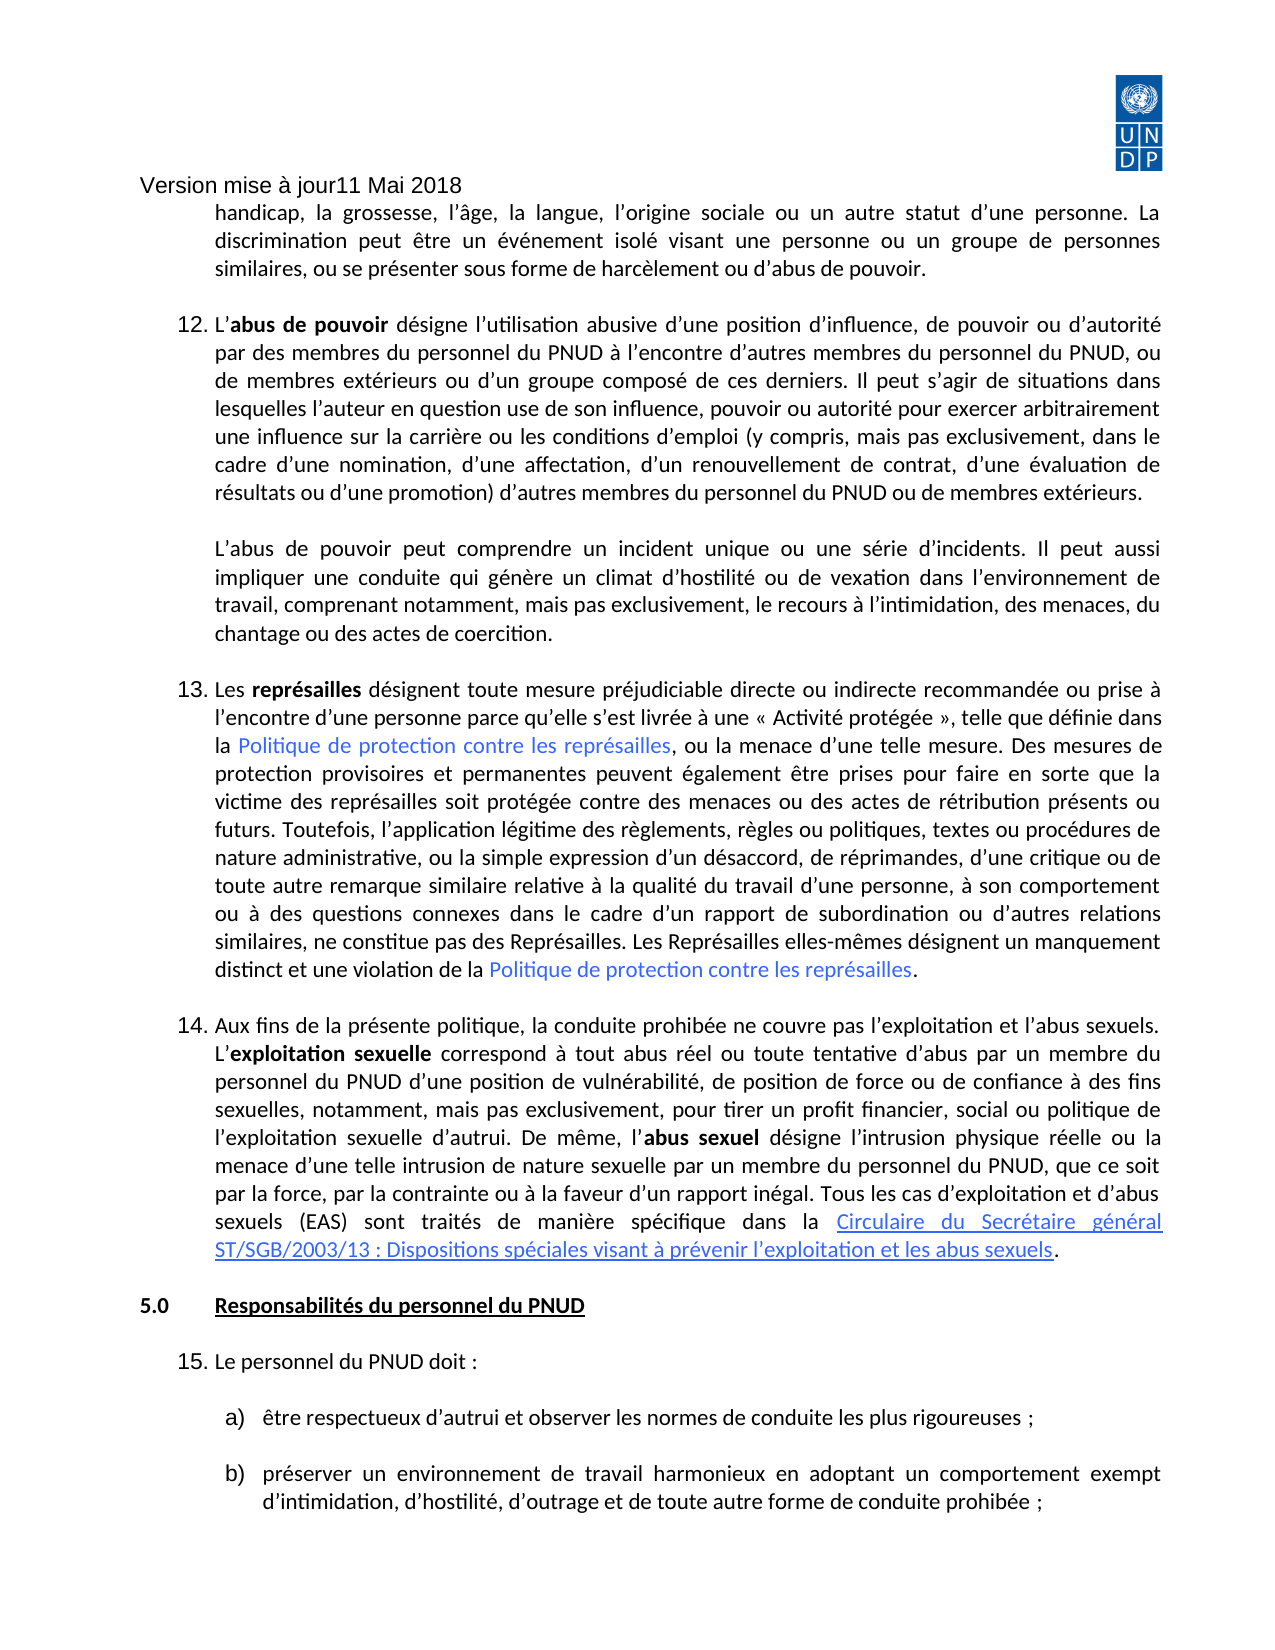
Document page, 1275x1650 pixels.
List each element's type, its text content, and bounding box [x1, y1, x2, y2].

list préserver un environnement de travail harmonieux en adoptant un comportement exempt d’intimidation, d’hostilité, d’outrage et de toute autre forme de conduite prohibée ; [225, 1459, 1162, 1515]
list Le personnel du PNUD doit : [177, 1347, 1162, 1375]
list Aux fins de la présente politique, la conduite prohibée ne couvre pas l’exploitation et l’abus sexuels. L’exploitation sexuelle correspond à tout abus réel ou toute tentative d’abus par un membre du personnel du PNUD d’une position de vulnérabilité, de position de force ou de confiance à des fins sexuelles, notamment, mais pas exclusivement, pour tirer un profit financier, social ou politique de l’exploitation sexuelle d’autrui. De même, l’abus sexuel désigne l’intrusion physique réelle ou la menace d’une telle intrusion de nature sexuelle par un membre du personnel du PNUD, que ce soit par la force, par la contrainte ou à la faveur d’un rapport inégal. Tous les cas d’exploitation et d’abus sexuels (EAS) sont traités de manière spécifique dans la Circulaire du Secrétaire général ST/SGB/2003/13 : Dispositions spéciales visant à prévenir l’exploitation et les abus sexuels. [177, 1011, 1162, 1263]
list L’abus de pouvoir désigne l’utilisation abusive d’une position d’influence, de pouvoir ou d’autorité par des membres du personnel du PNUD à l’encontre d’autres membres du personnel du PNUD, ou de membres extérieurs ou d’un groupe composé de ces derniers. Il peut s’agir de situations dans lesquelles l’auteur en question use de son influence, pouvoir ou autorité pour exercer arbitrairement une influence sur la carrière ou les conditions d’emploi (y compris, mais pas exclusivement, dans le cadre d’une nomination, d’une affectation, d’un renouvellement de contrat, d’une évaluation de résultats ou d’une promotion) d’autres membres du personnel du PNUD ou de membres extérieurs. [177, 310, 1162, 507]
list Les représailles désignent toute mesure préjudiciable directe ou indirecte recommandée ou prise à l’encontre d’une personne parce qu’elle s’est livrée à une « Activité protégée », telle que définie dans la Politique de protection contre les représailles, ou la menace d’une telle mesure. Des mesures de protection provisoires et permanentes peuvent également être prises pour faire en sorte que la victime des représailles soit protégée contre des menaces ou des actes de rétribution présents ou futurs. Toutefois, l’application légitime des règlements, règles ou politiques, textes ou procédures de nature administrative, ou la simple expression d’un désaccord, de réprimandes, d’une critique ou de toute autre remarque similaire relative à la qualité du travail d’une personne, à son comportement ou à des questions connexes dans le cadre d’un rapport de subordination ou d’autres relations similaires, ne constitue pas des Représailles. Les Représailles elles-mêmes désignent un manquement distinct et une violation de la Politique de protection contre les représailles. [177, 675, 1162, 983]
list être respectueux d’autrui et observer les normes de conduite les plus rigoureuses ; [225, 1403, 1162, 1431]
text 5.0 Responsabilités du personnel du PNUD [139, 1291, 1162, 1319]
list L’abus de pouvoir peut comprendre un incident unique ou une série d’incidents. Il peut aussi impliquer une conduite qui génère un climat d’hostilité ou de vexation dans l’environnement de travail, comprenant notamment, mais pas exclusivement, le recours à l’intimidation, des menaces, du chantage ou des actes de coercition. [214, 534, 1162, 647]
picture [1114, 75, 1163, 172]
